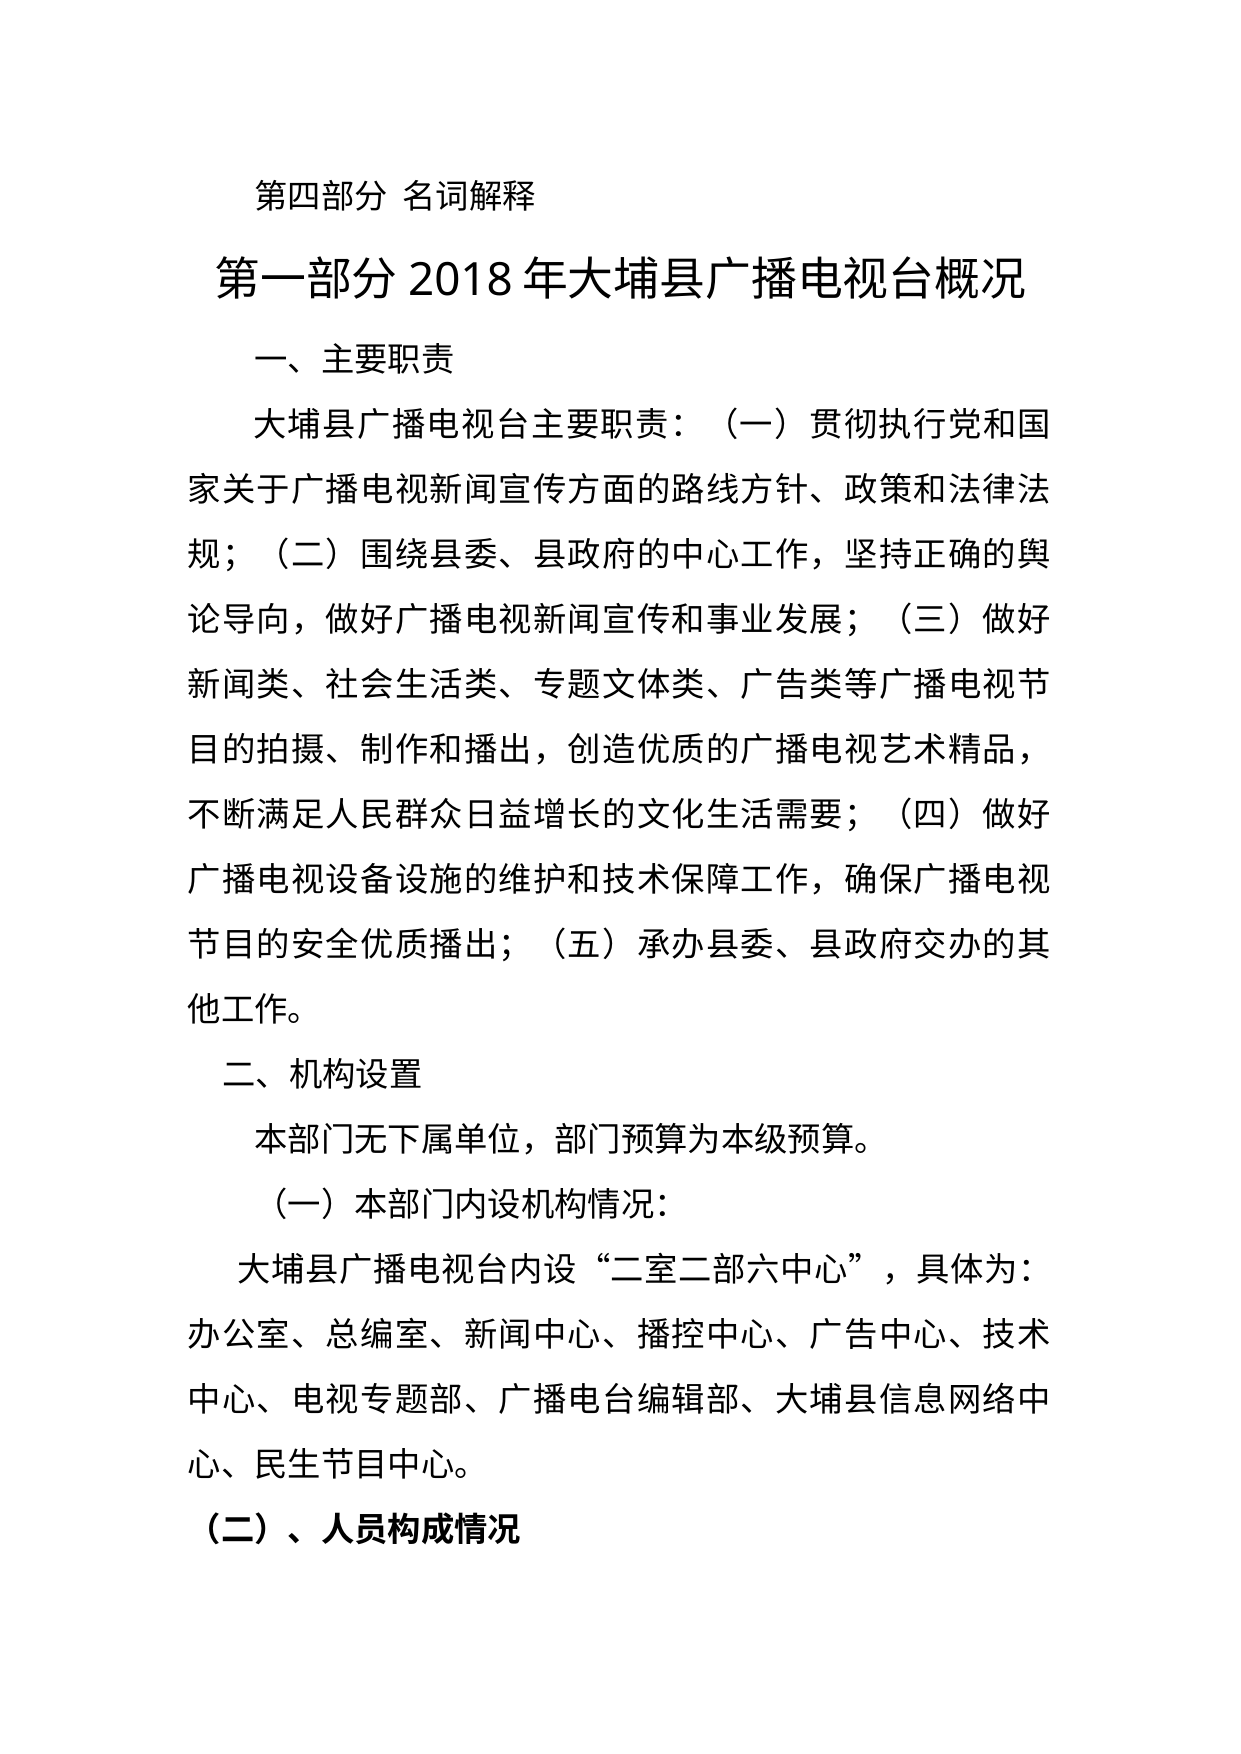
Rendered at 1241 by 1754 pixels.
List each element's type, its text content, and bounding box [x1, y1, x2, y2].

text 第一部分 2018年大埔县广播电视台概况 [187, 227, 1053, 324]
text 二、机构设置 [187, 1039, 1053, 1104]
text 大埔县广播电视台主要职责：（一）贯彻执行党和国家关于广播电视新闻宣传方面的路线方针、政策和法律法规；（二）围绕县委、县政府的中心工作，坚持正确的舆论导向，做好广播电视新闻宣传和事业发展；（三）做好新闻类、社会生活类、专题文体类、广告类等广播电视节目的拍摄、制作和播出，创造优质的广播电视艺术精品，不断满足人民群众日益增长的文化生活需要；（四）做好广播电视设备设施的维护和技术保障工作，确保广播电视节目的安全优质播出；（五）承办县委、县政府交办的其他工作。 [187, 389, 1053, 1039]
text 本部门无下属单位，部门预算为本级预算。 [254, 1104, 1053, 1169]
text 大埔县广播电视台内设“二室二部六中心”，具体为：办公室、总编室、新闻中心、播控中心、广告中心、技术中心、电视专题部、广播电台编辑部、大埔县信息网络中心、民生节目中心。 [187, 1234, 1053, 1494]
text 第四部分 名词解释 [187, 162, 1053, 227]
list 、人员构成情况 [187, 1494, 1053, 1559]
list 本部门内设机构情况： [187, 1169, 1053, 1234]
list 主要职责 [187, 324, 1053, 389]
